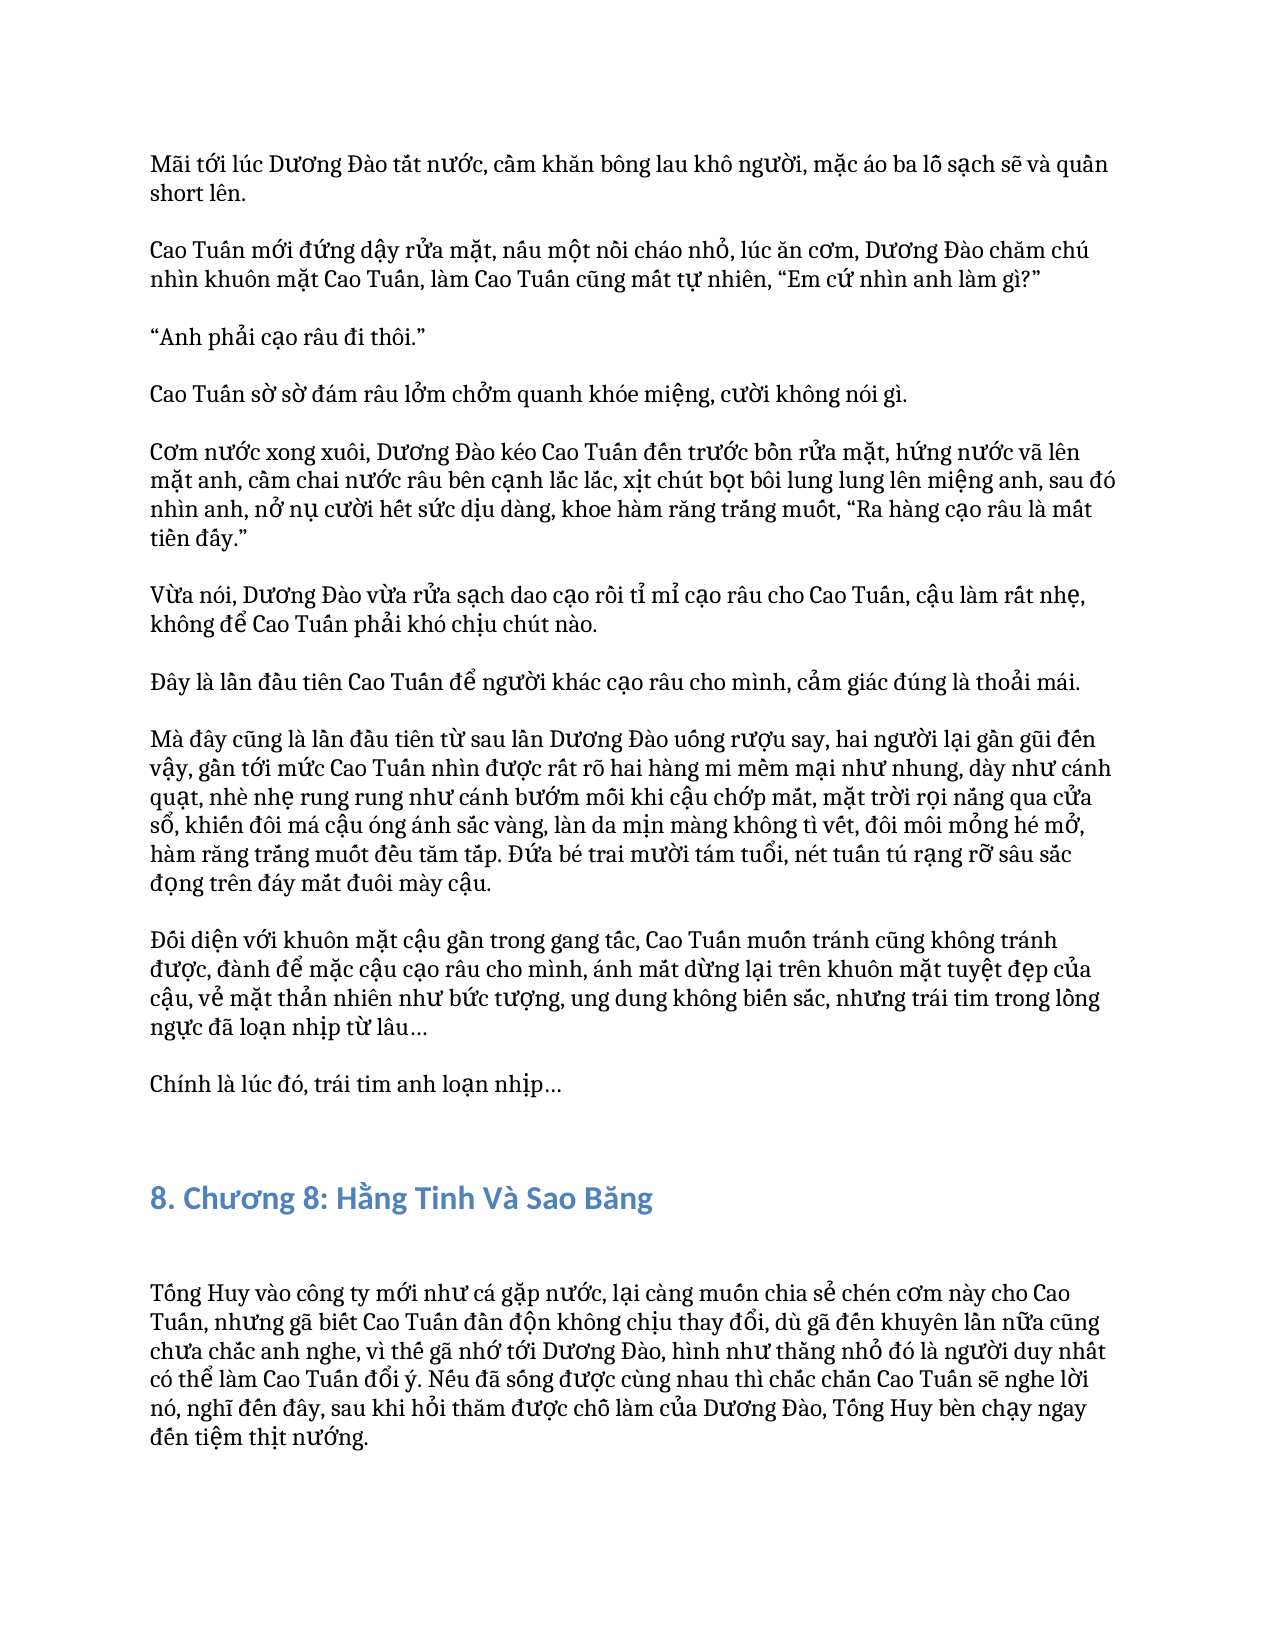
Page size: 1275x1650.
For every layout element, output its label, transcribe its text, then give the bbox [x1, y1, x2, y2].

subtitle 8. Chương 8: Hằng Tinh Và Sao Băng [150, 1177, 1125, 1218]
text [150, 150, 1125, 1156]
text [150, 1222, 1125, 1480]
